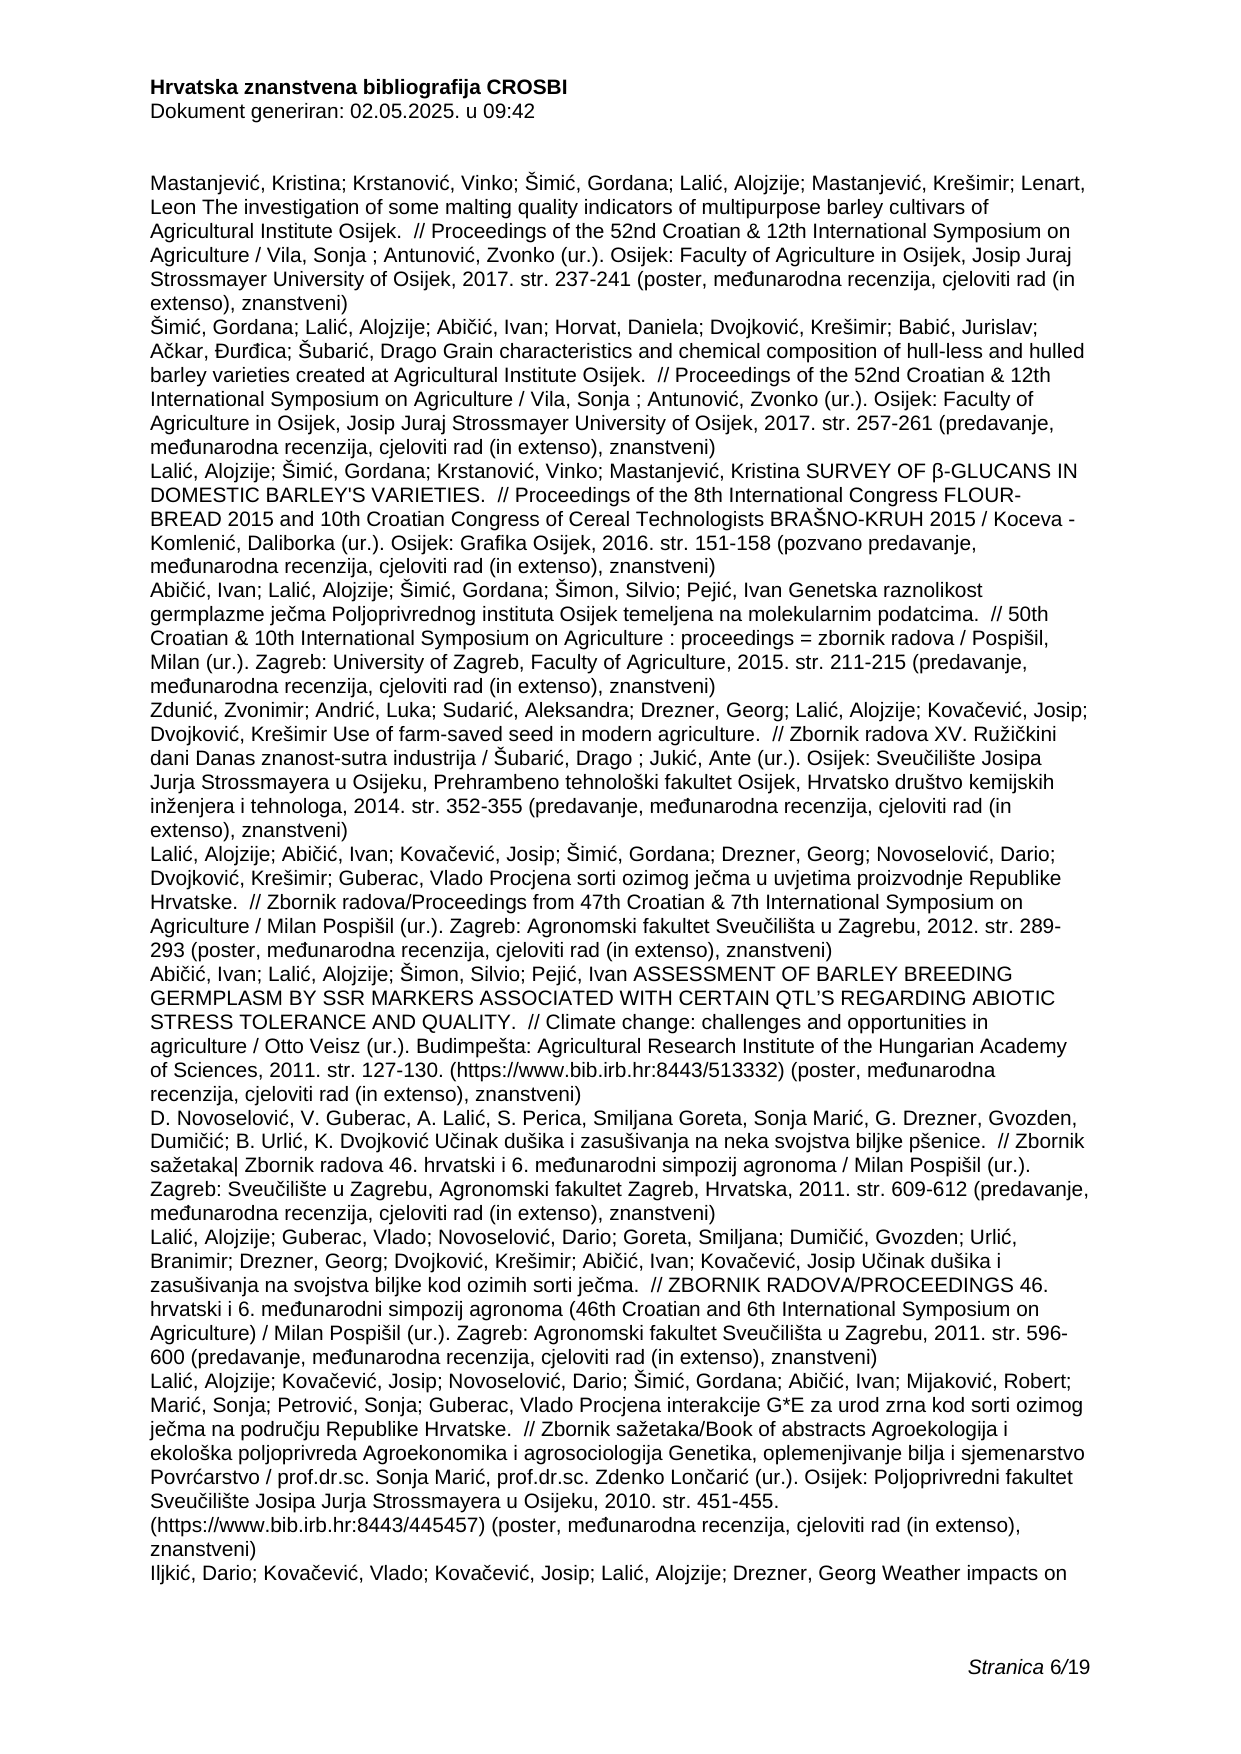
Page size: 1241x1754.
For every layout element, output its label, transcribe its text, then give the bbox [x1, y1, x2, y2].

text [150, 1561, 1090, 1584]
text Lalić, Alojzije; Guberac, Vlado; Novoselović, Dario; Goreta, Smiljana; Dumičić, Gvozden; Urlić, Branimir; Drezner, Georg; Dvojković, Krešimir; Abičić, Ivan; Kovačević, Josip [150, 1225, 1090, 1369]
text Zdunić, Zvonimir; Andrić, Luka; Sudarić, Aleksandra; Drezner, Georg; Lalić, Alojzije; Kovačević, Josip; Dvojković, Krešimir [150, 698, 1090, 842]
text Mastanjević, Kristina; Krstanović, Vinko; Šimić, Gordana; Lalić, Alojzije; Mastanjević, Krešimir; Lenart, Leon [150, 171, 1090, 315]
text Abičić, Ivan; Lalić, Alojzije; Šimon, Silvio; Pejić, Ivan [150, 962, 1090, 1105]
text Lalić, Alojzije; Abičić, Ivan; Kovačević, Josip; Šimić, Gordana; Drezner, Georg; Novoselović, Dario; Dvojković, Krešimir; Guberac, Vlado [150, 842, 1090, 962]
text Abičić, Ivan; Lalić, Alojzije; Šimić, Gordana; Šimon, Silvio; Pejić, Ivan [150, 578, 1090, 698]
text D. Novoselović, V. Guberac, A. Lalić, S. Perica, Smiljana Goreta, Sonja Marić, G. Drezner, Gvozden, Dumičić; B. Urlić, K. Dvojković [150, 1105, 1090, 1225]
text Šimić, Gordana; Lalić, Alojzije; Abičić, Ivan; Horvat, Daniela; Dvojković, Krešimir; Babić, Jurislav; Ačkar, Đurđica; Šubarić, Drago [150, 315, 1090, 458]
text Lalić, Alojzije; Šimić, Gordana; Krstanović, Vinko; Mastanjević, Kristina [150, 458, 1090, 578]
text Lalić, Alojzije; Kovačević, Josip; Novoselović, Dario; Šimić, Gordana; Abičić, Ivan; Mijaković, Robert; Marić, Sonja; Petrović, Sonja; Guberac, Vlado [150, 1369, 1090, 1561]
